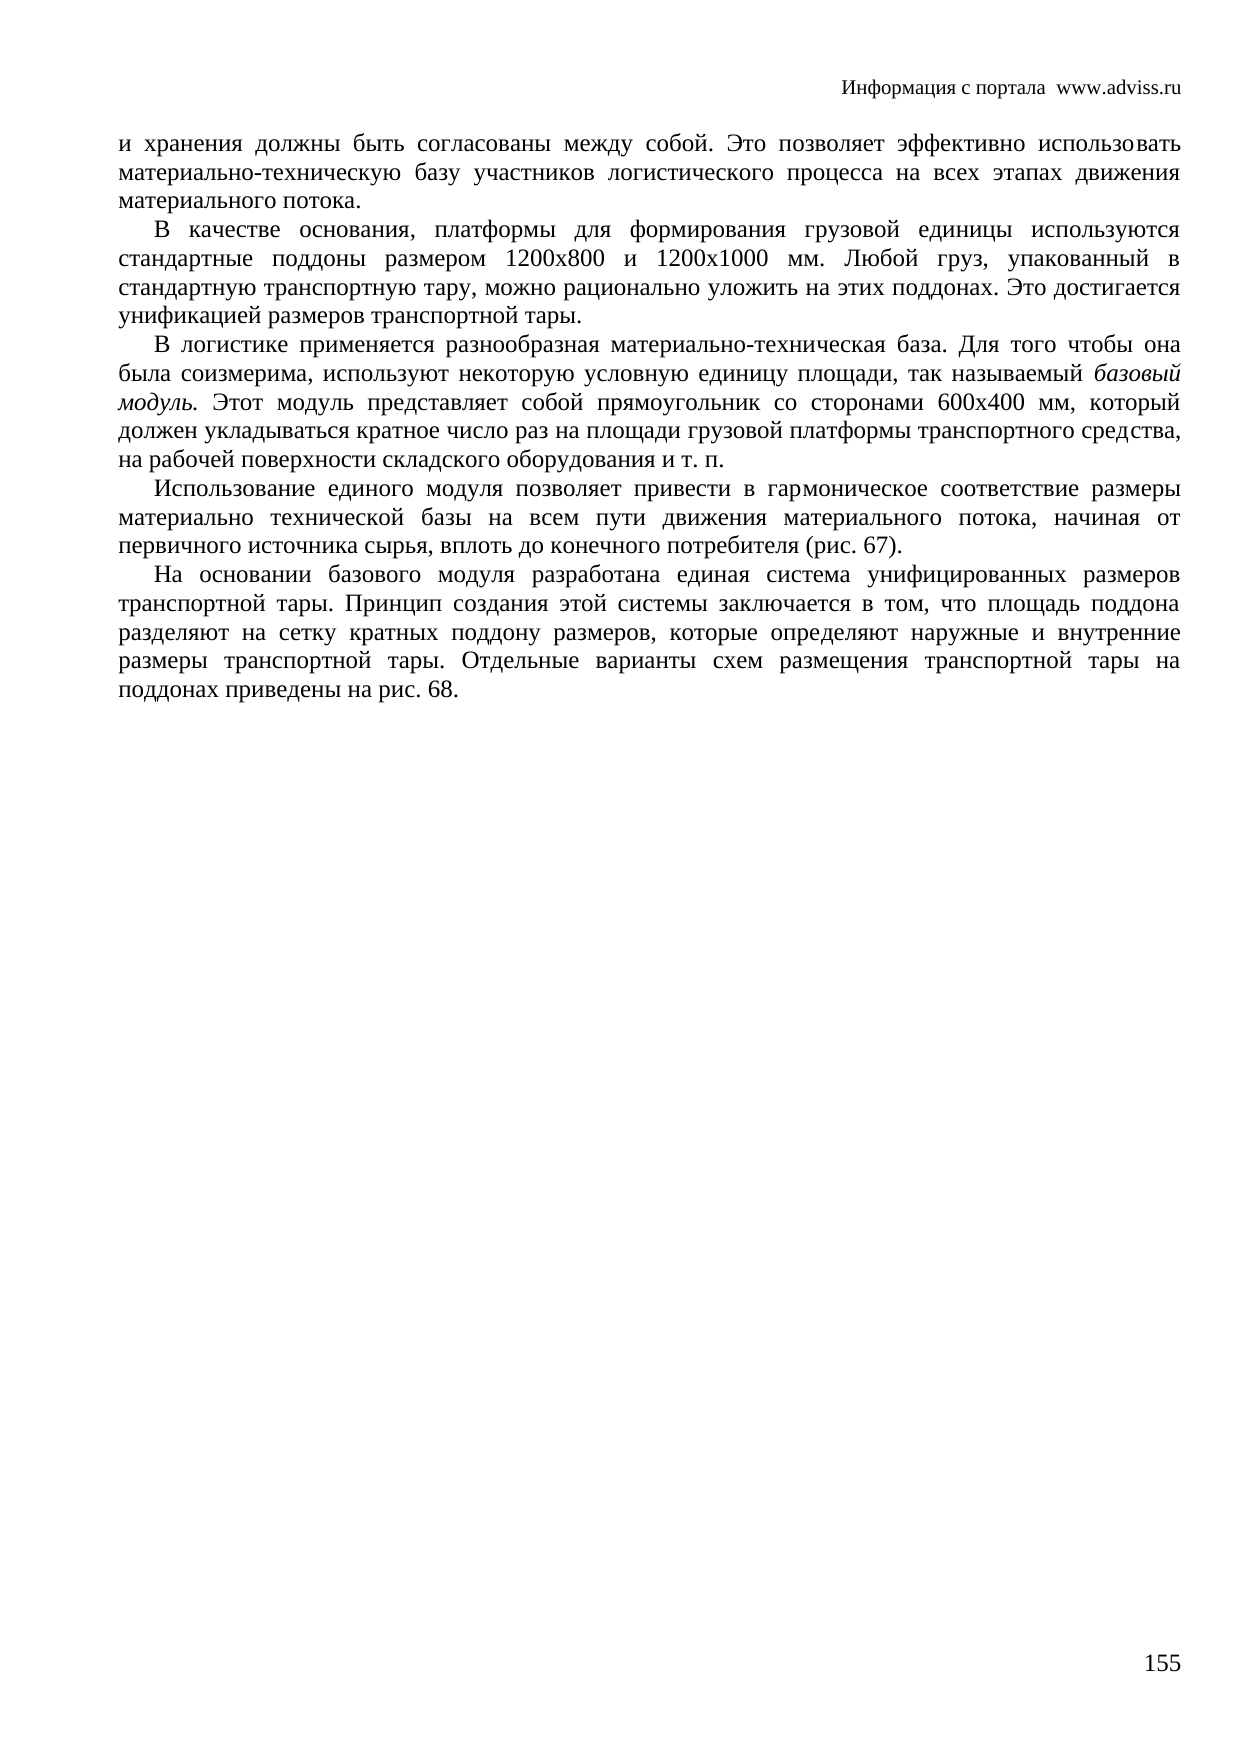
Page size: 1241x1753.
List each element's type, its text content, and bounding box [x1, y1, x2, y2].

text В логистике применяется разнообразная материально-техническая база. Для того чтобы она была соизмерима, используют некоторую условную единицу площади, так называемый базовый модуль. Этот модуль представляет собой прямоугольник со сторонами 600х400 мм, который должен укладываться кратное число раз на площади грузовой платформы транспортного средства, на рабочей поверхности складского оборудования и т. п. [118, 329, 1181, 473]
text В качестве основания, платформы для формирования грузовой единицы используются стандартные поддоны размером 1200х800 и 1200х1000 мм. Любой груз, упакованный в стандартную транспортную тару, можно рационально уложить на этих поддонах. Это достигается унификацией размеров транспортной тары. [118, 214, 1181, 329]
text Использование единого модуля позволяет привести в гармоническое соответствие размеры материально технической базы на всем пути движения материального потока, начиная от первичного источника сырья, вплоть до конечного потребителя (рис. 67). [118, 473, 1181, 559]
text На основании базового модуля разработана единая система унифицированных размеров транспортной тары. Принцип создания этой системы заключается в том, что площадь поддона разделяют на сетку кратных поддону размеров, которые определяют наружные и внутренние размеры транспортной тары. Отдельные варианты схем размещения транспортной тары на поддонах приведены на рис. 68. [118, 559, 1181, 703]
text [118, 128, 1181, 214]
